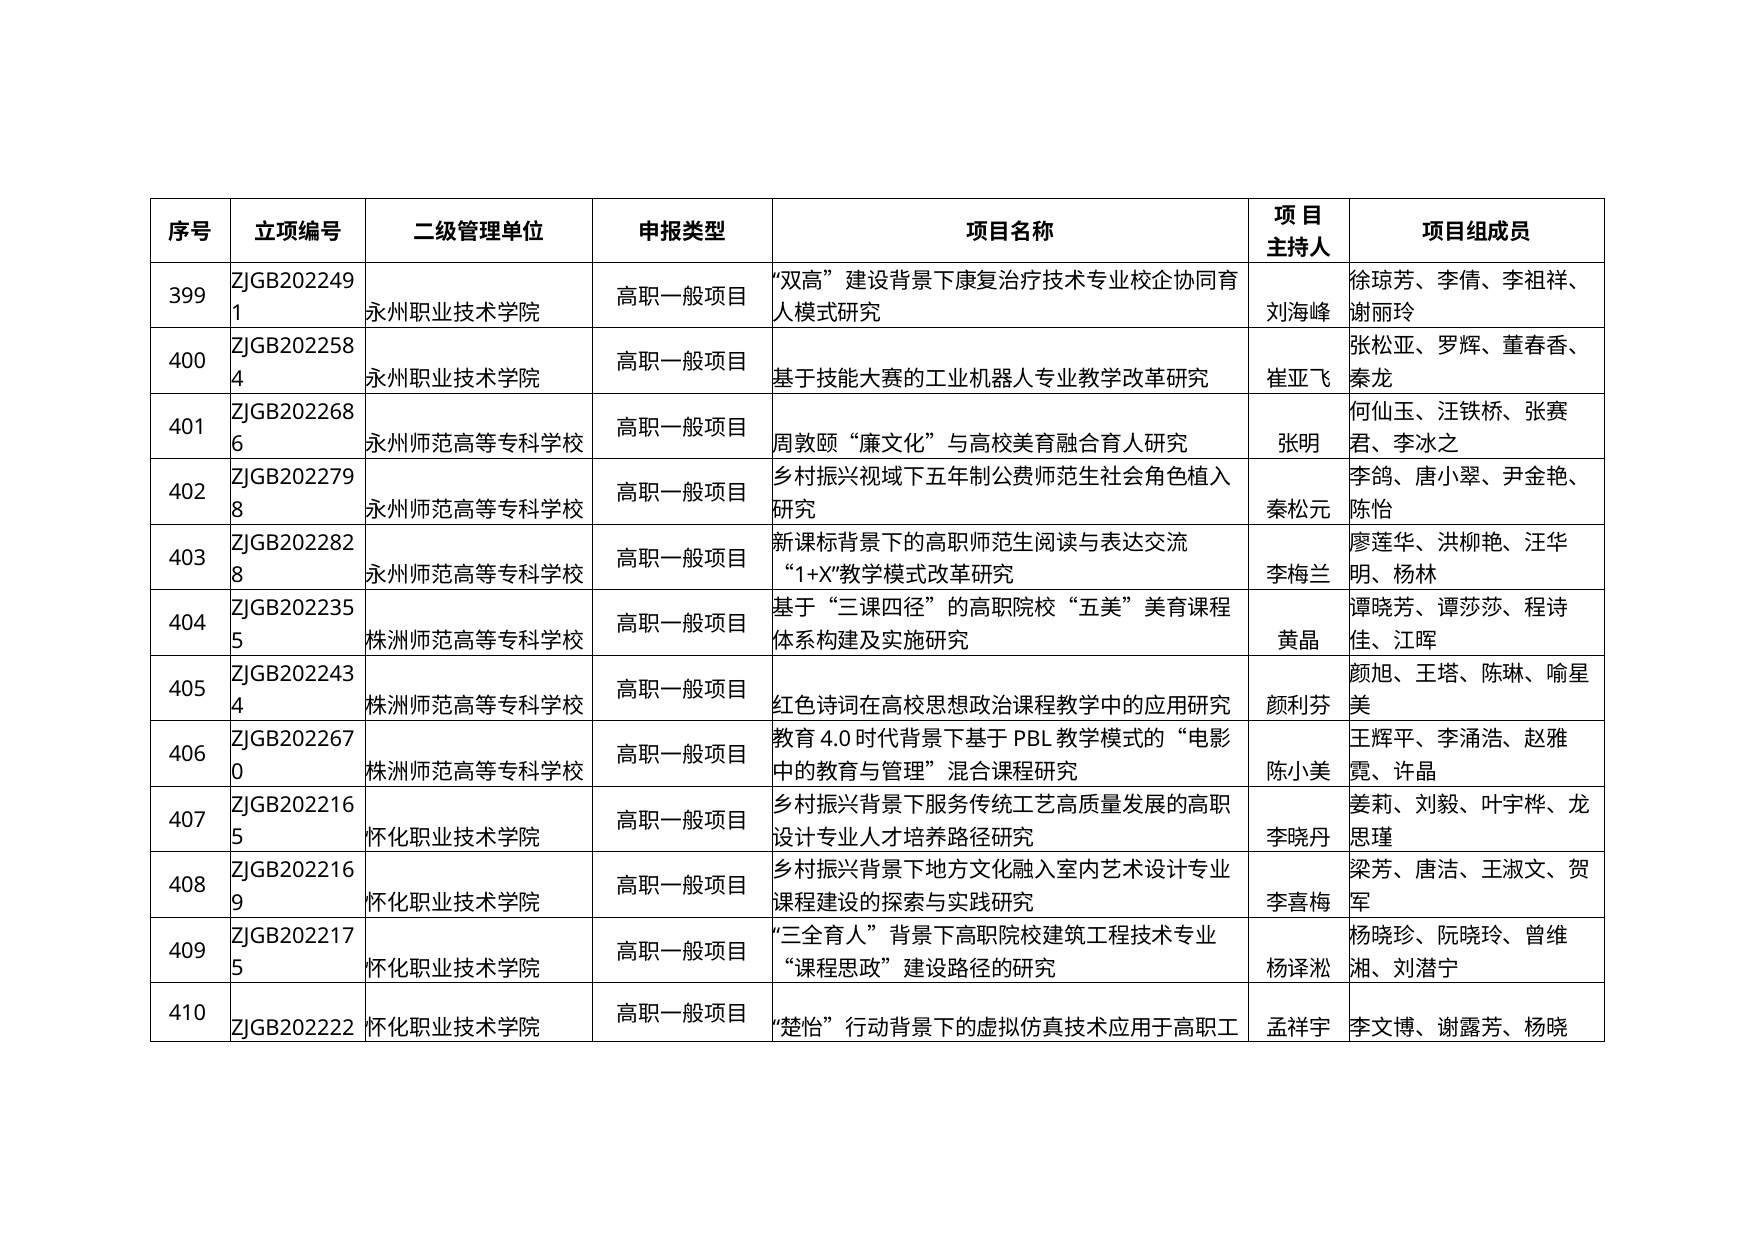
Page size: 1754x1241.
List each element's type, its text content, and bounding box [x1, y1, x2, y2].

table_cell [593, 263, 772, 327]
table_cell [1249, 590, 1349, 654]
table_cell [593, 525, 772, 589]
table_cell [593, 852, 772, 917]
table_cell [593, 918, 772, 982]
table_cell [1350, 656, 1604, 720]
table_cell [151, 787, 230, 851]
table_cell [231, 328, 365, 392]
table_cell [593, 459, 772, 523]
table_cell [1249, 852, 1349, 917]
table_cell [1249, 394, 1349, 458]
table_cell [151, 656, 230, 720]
table_header 项目名称 [773, 199, 1248, 261]
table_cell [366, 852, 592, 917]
table_header 项目组成员 [1350, 199, 1604, 261]
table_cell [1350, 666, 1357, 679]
table_header 序号 [151, 199, 230, 261]
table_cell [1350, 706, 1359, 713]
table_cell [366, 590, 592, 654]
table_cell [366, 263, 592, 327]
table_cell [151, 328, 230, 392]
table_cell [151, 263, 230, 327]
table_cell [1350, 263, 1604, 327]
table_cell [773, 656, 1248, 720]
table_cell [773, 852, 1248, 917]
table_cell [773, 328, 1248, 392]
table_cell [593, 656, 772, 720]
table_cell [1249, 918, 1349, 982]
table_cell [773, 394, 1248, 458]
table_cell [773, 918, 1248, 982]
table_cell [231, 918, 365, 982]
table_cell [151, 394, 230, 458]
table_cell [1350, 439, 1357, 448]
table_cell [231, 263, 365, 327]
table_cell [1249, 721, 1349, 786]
table_header 项 目 主持人 [1249, 199, 1349, 261]
table_header 申报类型 [593, 199, 772, 261]
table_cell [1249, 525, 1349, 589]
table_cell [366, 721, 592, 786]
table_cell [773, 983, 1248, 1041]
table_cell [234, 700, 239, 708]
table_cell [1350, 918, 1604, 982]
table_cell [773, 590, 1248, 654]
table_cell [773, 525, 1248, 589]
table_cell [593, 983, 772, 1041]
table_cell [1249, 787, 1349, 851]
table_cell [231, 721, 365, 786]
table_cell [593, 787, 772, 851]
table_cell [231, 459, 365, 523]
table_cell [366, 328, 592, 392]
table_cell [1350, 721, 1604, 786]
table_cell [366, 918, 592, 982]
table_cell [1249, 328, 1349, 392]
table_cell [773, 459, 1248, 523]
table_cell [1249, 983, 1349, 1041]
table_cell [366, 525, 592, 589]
table_header 立项编号 [231, 199, 365, 261]
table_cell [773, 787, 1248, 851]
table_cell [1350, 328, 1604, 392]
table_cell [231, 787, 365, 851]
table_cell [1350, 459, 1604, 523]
table_header 二级管理单位 [366, 199, 592, 261]
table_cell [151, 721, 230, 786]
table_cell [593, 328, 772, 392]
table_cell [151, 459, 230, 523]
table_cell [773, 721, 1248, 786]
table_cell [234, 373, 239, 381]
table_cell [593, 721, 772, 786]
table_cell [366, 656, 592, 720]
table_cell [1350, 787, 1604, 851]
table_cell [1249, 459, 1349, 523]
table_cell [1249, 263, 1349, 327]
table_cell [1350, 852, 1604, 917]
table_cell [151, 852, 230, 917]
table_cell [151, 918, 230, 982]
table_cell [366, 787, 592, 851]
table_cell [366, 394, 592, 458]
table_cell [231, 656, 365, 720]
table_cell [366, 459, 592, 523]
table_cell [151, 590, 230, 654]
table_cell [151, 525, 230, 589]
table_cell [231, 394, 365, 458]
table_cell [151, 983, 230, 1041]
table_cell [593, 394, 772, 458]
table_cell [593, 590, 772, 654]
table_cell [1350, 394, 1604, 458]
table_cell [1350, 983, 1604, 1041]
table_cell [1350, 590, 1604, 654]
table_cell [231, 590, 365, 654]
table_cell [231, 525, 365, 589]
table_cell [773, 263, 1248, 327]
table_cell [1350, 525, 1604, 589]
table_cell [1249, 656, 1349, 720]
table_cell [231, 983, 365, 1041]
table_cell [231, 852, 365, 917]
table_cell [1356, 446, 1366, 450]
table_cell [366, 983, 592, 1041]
